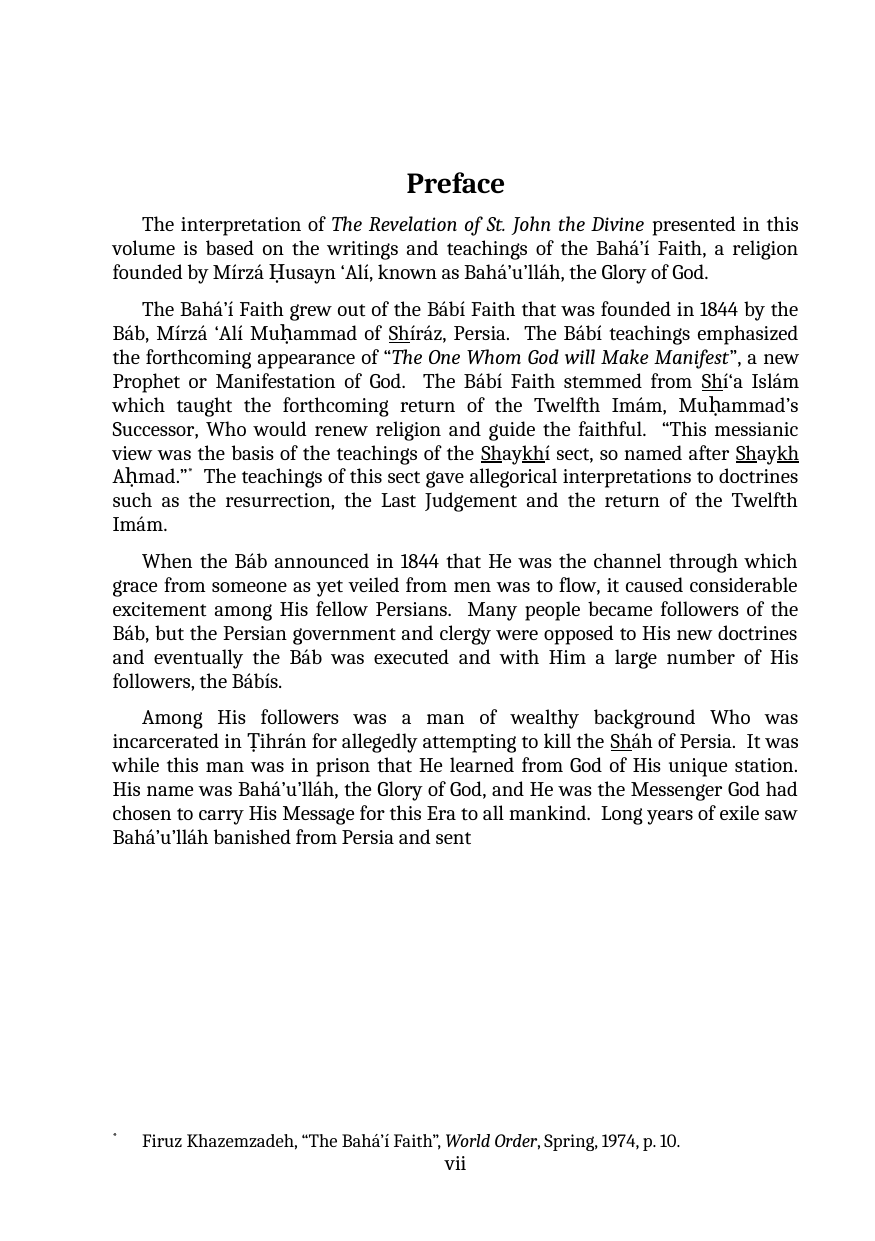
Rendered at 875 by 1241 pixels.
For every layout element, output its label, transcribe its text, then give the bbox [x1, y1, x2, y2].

text Among His followers was a man of wealthy background Who was incarcerated in Ṭihrán for allegedly attempting to kill the Sháh of Persia. It was while this man was in prison that He learned from God of His unique station. His name was Bahá’u’lláh, the Glory of God, and He was the Messenger God had chosen to carry His Message for this Era to all mankind. Long years of exile saw Bahá’u’lláh banished from Persia and sent [112, 706, 799, 849]
text When the Báb announced in 1844 that He was the channel through which grace from someone as yet veiled from men was to flow, it caused considerable excitement among His fellow Persians. Many people became followers of the Báb, but the Persian government and clergy were opposed to His new doctrines and eventually the Báb was executed and with Him a large number of His followers, the Bábís. [112, 549, 799, 693]
text The interpretation of The Revelation of St. John the Divine presented in this volume is based on the writings and teachings of the Bahá’í Faith, a religion founded by Mírzá Ḥusayn ‘Alí, known as Bahá’u’lláh, the Glory of God. [112, 213, 799, 285]
text The Bahá’í Faith grew out of the Bábí Faith that was founded in 1844 by the Báb, Mírzá ‘Alí Muḥammad of Shíráz, Persia. The Bábí teachings emphasized the forthcoming appearance of “The One Whom God will Make Manifest”, a new Prophet or Manifestation of God. The Bábí Faith stemmed from Shí‘a Islám which taught the forthcoming return of the Twelfth Imám, Muḥammad’s Successor, Who would renew religion and guide the faithful. “This messianic view was the basis of the teachings of the Shaykhí sect, so named after Shaykh Aḥmad.” The teachings of this sect gave allegorical interpretations to doctrines such as the resurrection, the Last Judgement and the return of the Twelfth Imám. [112, 297, 799, 537]
text Preface [112, 167, 799, 201]
